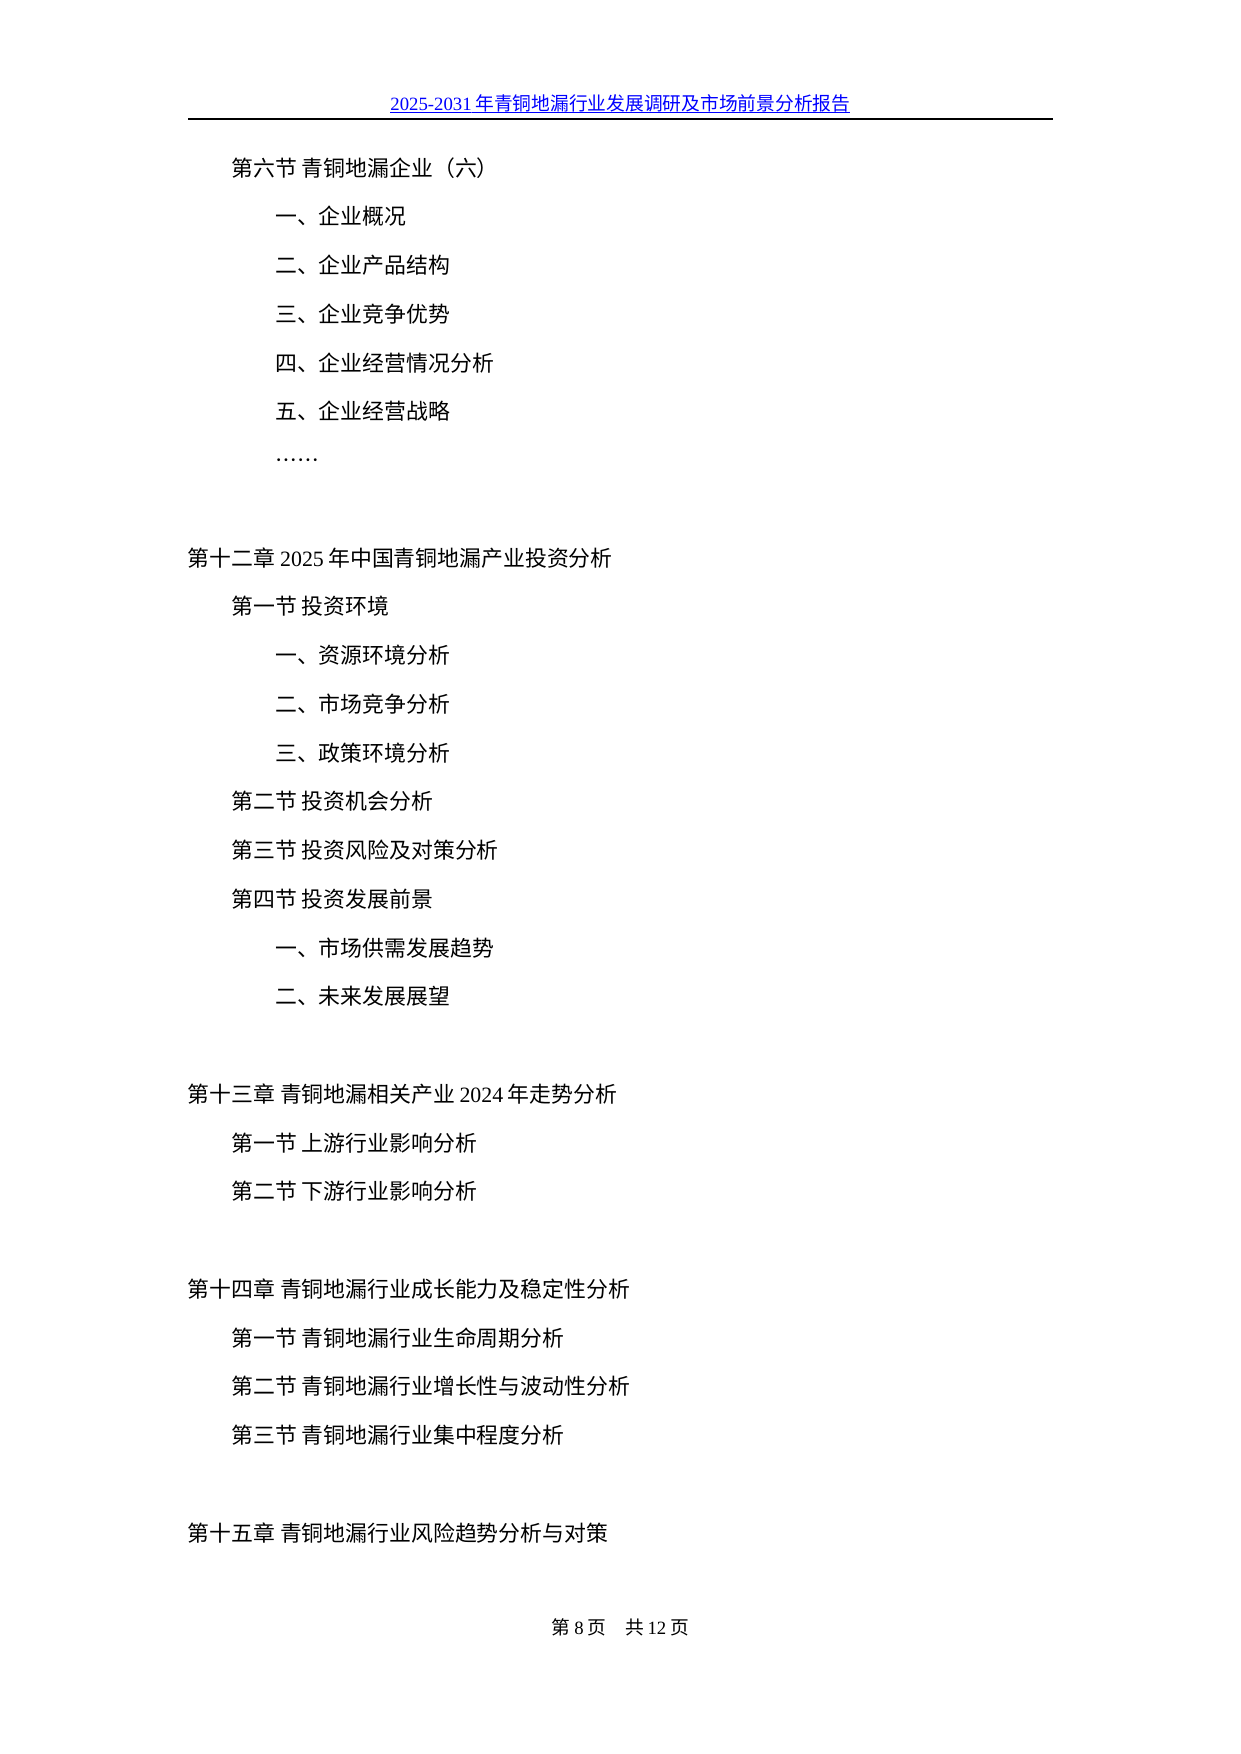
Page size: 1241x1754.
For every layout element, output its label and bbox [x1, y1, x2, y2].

text [187, 150, 1053, 1548]
